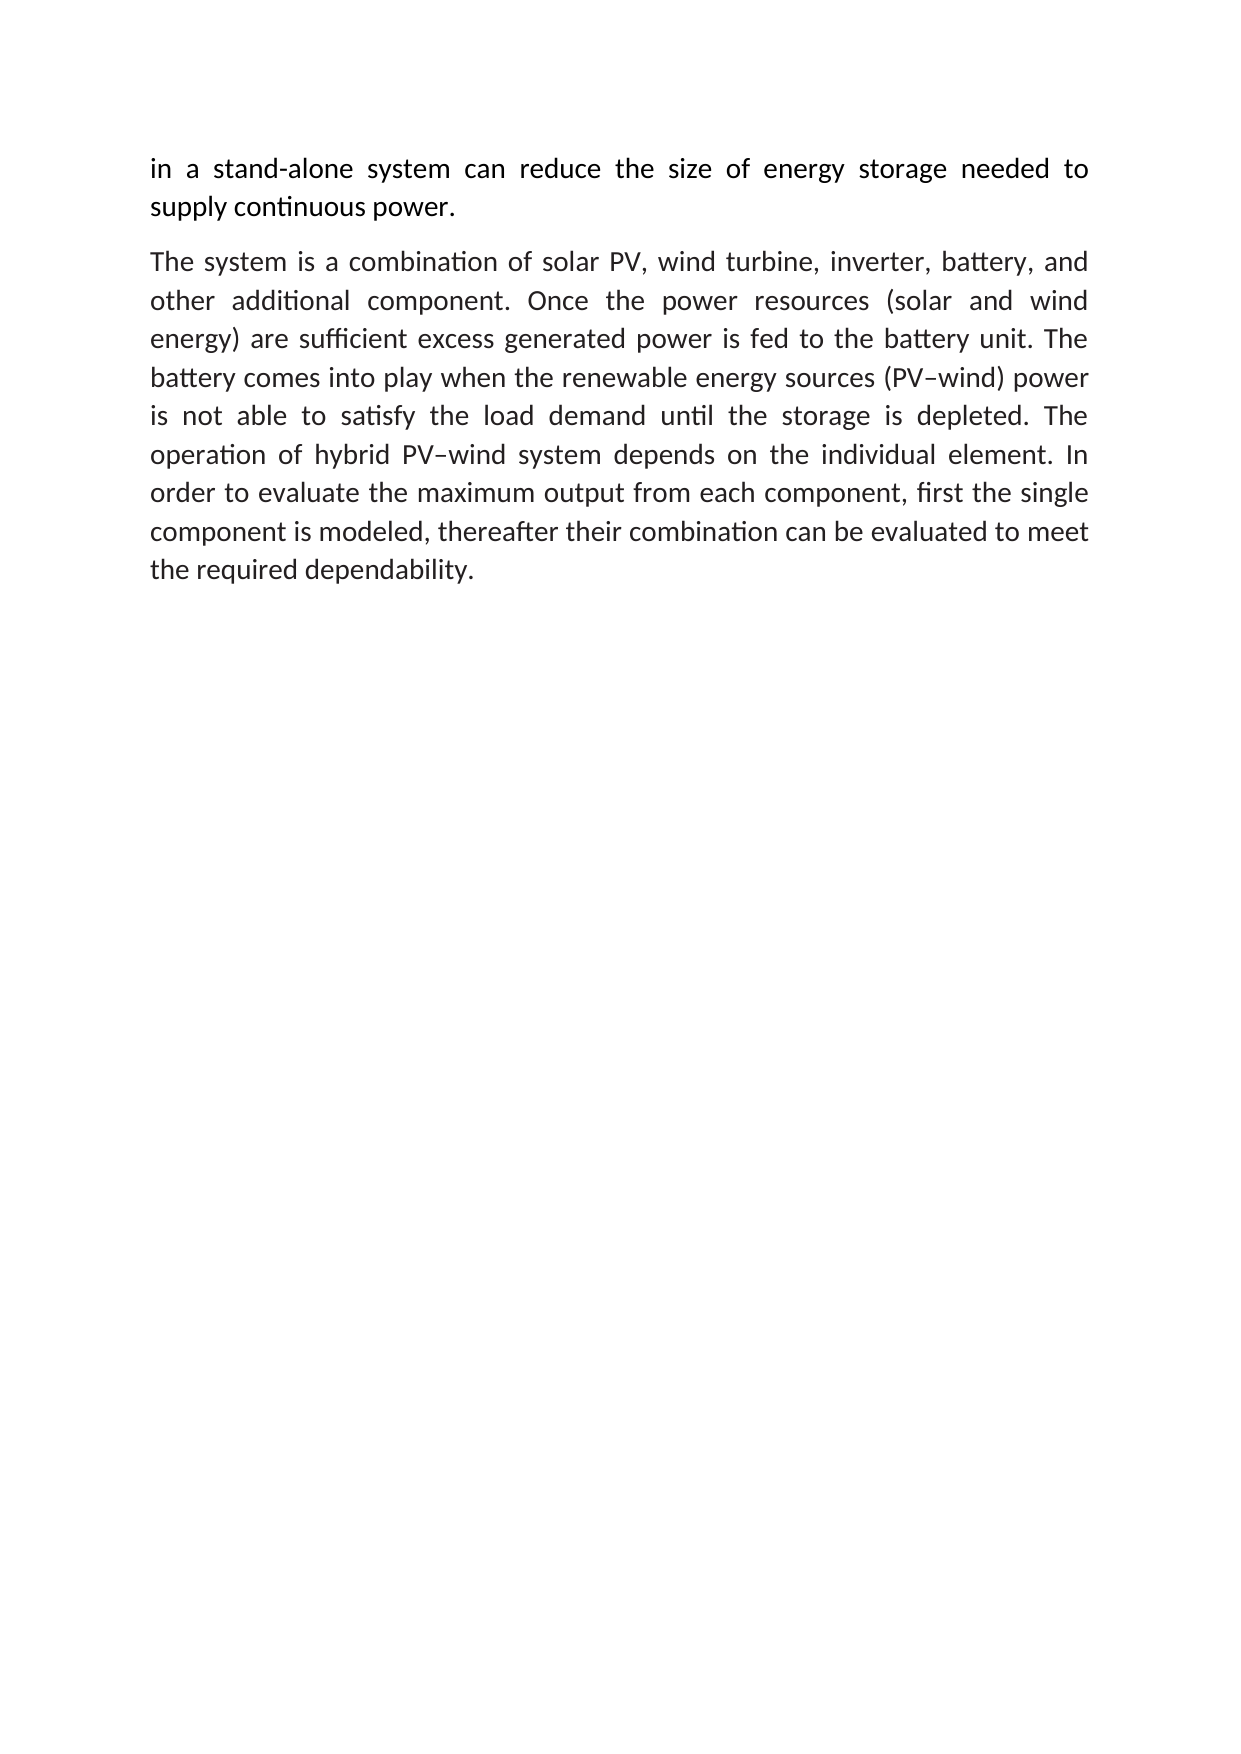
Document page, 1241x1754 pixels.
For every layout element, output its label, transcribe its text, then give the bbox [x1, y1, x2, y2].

text The system is a combination of solar PV, wind turbine, inverter, battery, and other additional component. Once the power resources (solar and wind energy) are sufficient excess generated power is fed to the battery unit. The battery comes into play when the renewable energy sources (PV–wind) power is not able to satisfy the load demand until the storage is depleted. The operation of hybrid PV–wind system depends on the individual element. In order to evaluate the maximum output from each component, first the single component is modeled, thereafter their combination can be evaluated to meet the required dependability. [150, 243, 1090, 587]
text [150, 150, 1090, 224]
